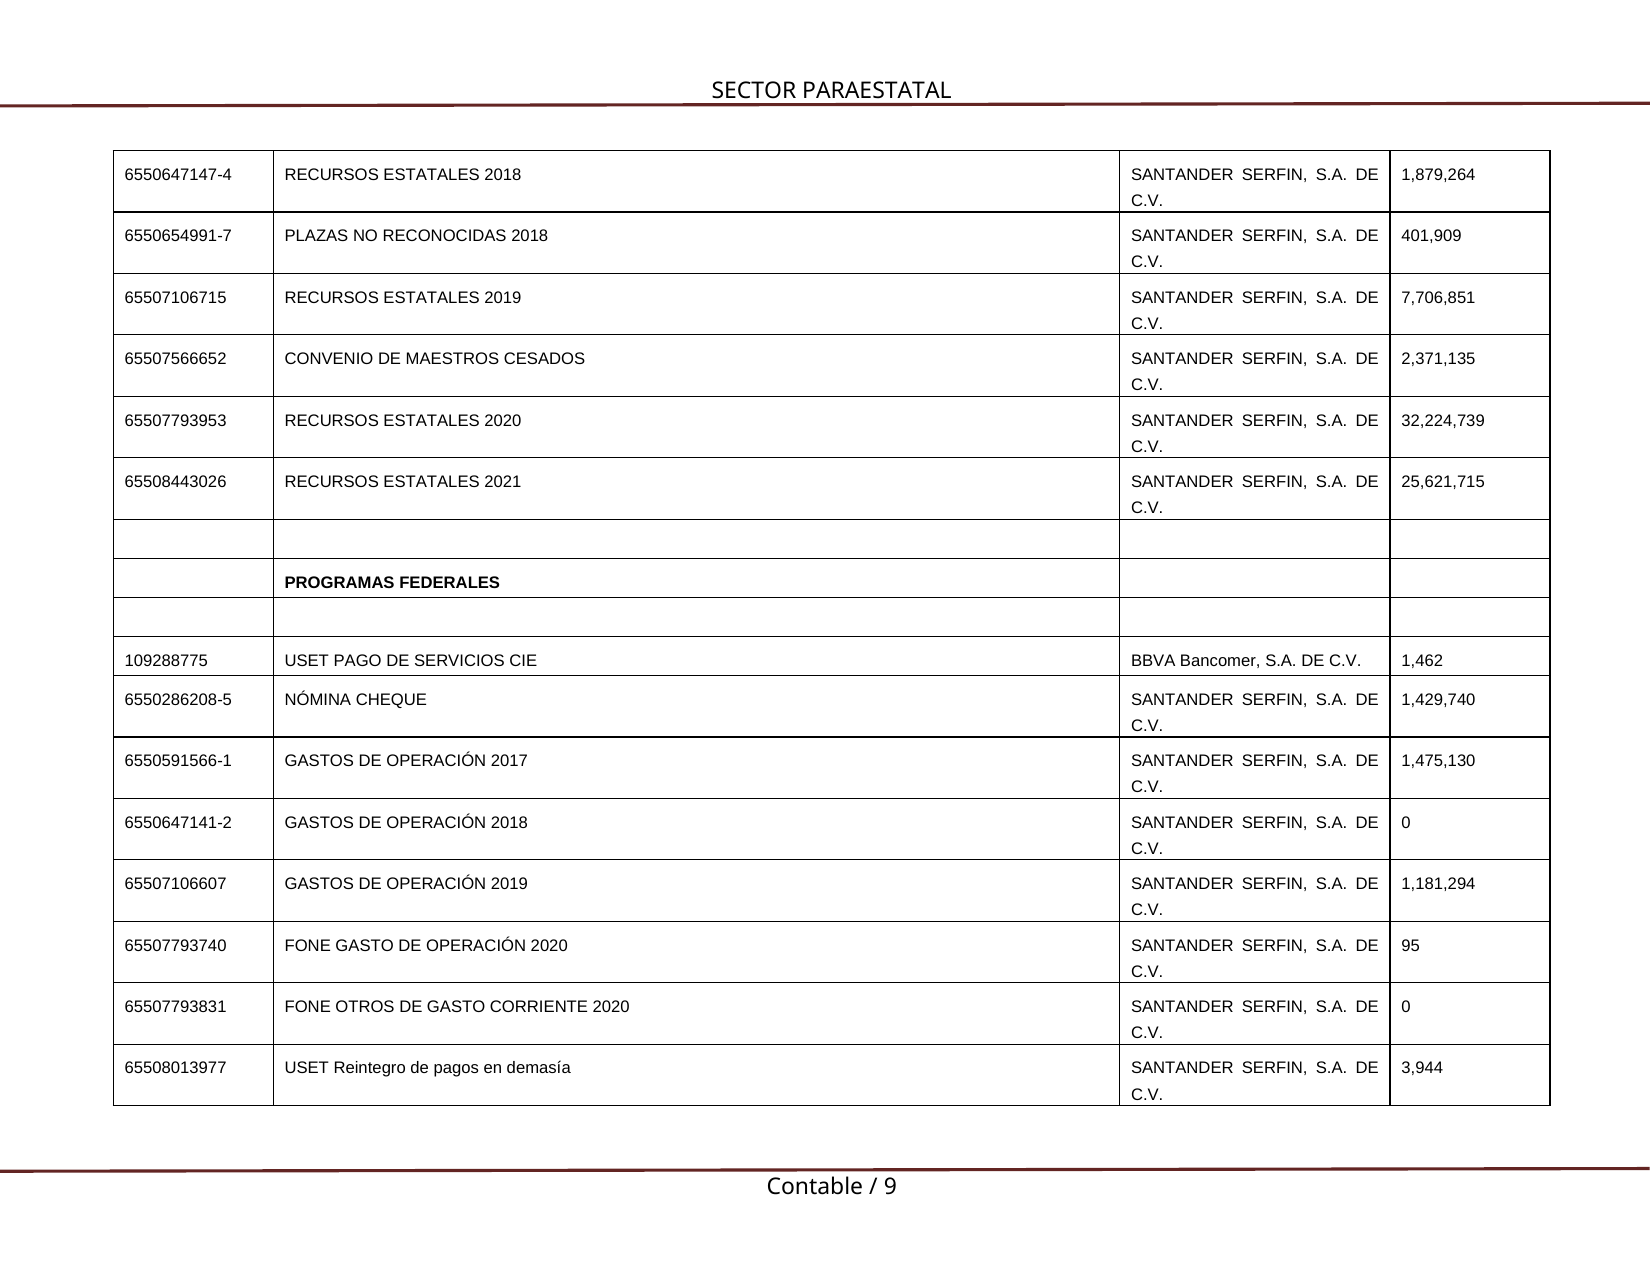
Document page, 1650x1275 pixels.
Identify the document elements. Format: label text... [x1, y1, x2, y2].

table_cell FONE OTROS DE GASTO CORRIENTE 2020 [274, 983, 1119, 1044]
table_cell 401,909 [1391, 213, 1549, 273]
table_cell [1120, 151, 1389, 211]
table_cell 0 [1391, 799, 1549, 859]
table_cell SANTANDER SERFIN, S.A. DE C.V. [1120, 458, 1389, 519]
table_cell RECURSOS ESTATALES 2019 [274, 274, 1119, 334]
table_cell 65507566652 [114, 335, 273, 396]
table_cell 1,181,294 [1391, 860, 1549, 921]
table_cell USET PAGO DE SERVICIOS CIE [274, 637, 1119, 675]
table_cell RECURSOS ESTATALES 2020 [274, 397, 1119, 457]
table_cell 1,462 [1391, 637, 1549, 675]
table_cell 0 [1391, 983, 1549, 1044]
table_cell PLAZAS NO RECONOCIDAS 2018 [274, 213, 1119, 273]
table_cell [1391, 520, 1549, 558]
table_cell [114, 598, 273, 636]
table_cell 3,944 [1391, 1045, 1549, 1105]
table_cell GASTOS DE OPERACIÓN 2019 [274, 860, 1119, 921]
table_cell 65507793831 [114, 983, 273, 1044]
table_cell PROGRAMAS FEDERALES [274, 559, 1119, 597]
table_cell SANTANDER SERFIN, S.A. DE C.V. [1120, 922, 1389, 982]
table_cell 6550591566-1 [114, 738, 273, 798]
table_cell SANTANDER SERFIN, S.A. DE C.V. [1120, 335, 1389, 396]
table_cell 2,371,135 [1391, 335, 1549, 396]
table_cell SANTANDER SERFIN, S.A. DE C.V. [1120, 738, 1389, 798]
table_cell [274, 520, 1119, 558]
table_cell 1,879,264 [1391, 151, 1549, 211]
table_cell [1120, 598, 1389, 636]
table_cell GASTOS DE OPERACIÓN 2018 [274, 799, 1119, 859]
table_cell 6550654991-7 [114, 213, 273, 273]
table_cell 6550286208-5 [114, 676, 273, 736]
table_cell 65507106607 [114, 860, 273, 921]
table_cell NÓMINA CHEQUE [274, 676, 1119, 736]
table_cell RECURSOS ESTATALES 2021 [274, 458, 1119, 519]
table_cell SANTANDER SERFIN, S.A. DE C.V. [1120, 860, 1389, 921]
table_cell RECURSOS ESTATALES 2018 [274, 151, 1119, 211]
table_cell USET Reintegro de pagos en demasía [274, 1045, 1119, 1105]
table_cell 65508013977 [114, 1045, 273, 1105]
table_cell 1,429,740 [1391, 676, 1549, 736]
table_cell SANTANDER SERFIN, S.A. DE C.V. [1120, 213, 1389, 273]
table_cell 109288775 [114, 637, 273, 675]
table_cell 65507793953 [114, 397, 273, 457]
table_cell GASTOS DE OPERACIÓN 2017 [274, 738, 1119, 798]
table_cell 6550647147-4 [114, 151, 273, 211]
table_cell 65507106715 [114, 274, 273, 334]
table_cell 95 [1391, 922, 1549, 982]
table_cell 32,224,739 [1391, 397, 1549, 457]
table_cell 7,706,851 [1391, 274, 1549, 334]
table_cell [114, 559, 273, 597]
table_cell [1120, 1045, 1389, 1105]
table_cell FONE GASTO DE OPERACIÓN 2020 [274, 922, 1119, 982]
table_cell 6550647141-2 [114, 799, 273, 859]
table_cell SANTANDER SERFIN, S.A. DE C.V. [1120, 983, 1389, 1044]
table_cell 25,621,715 [1391, 458, 1549, 519]
table_cell SANTANDER SERFIN, S.A. DE C.V. [1120, 799, 1389, 859]
table_cell SANTANDER SERFIN, S.A. DE C.V. [1120, 397, 1389, 457]
table_cell 1,475,130 [1391, 738, 1549, 798]
table_cell [1120, 520, 1389, 558]
table_cell BBVA Bancomer, S.A. DE C.V. [1120, 637, 1389, 675]
table_cell [1120, 559, 1389, 597]
table_cell [1391, 559, 1549, 597]
table_cell [114, 520, 273, 558]
table_cell 65507793740 [114, 922, 273, 982]
table_cell CONVENIO DE MAESTROS CESADOS [274, 335, 1119, 396]
table_cell [274, 598, 1119, 636]
table_cell SANTANDER SERFIN, S.A. DE C.V. [1120, 676, 1389, 736]
table_cell [1391, 598, 1549, 636]
table_cell SANTANDER SERFIN, S.A. DE C.V. [1120, 274, 1389, 334]
table_cell 65508443026 [114, 458, 273, 519]
